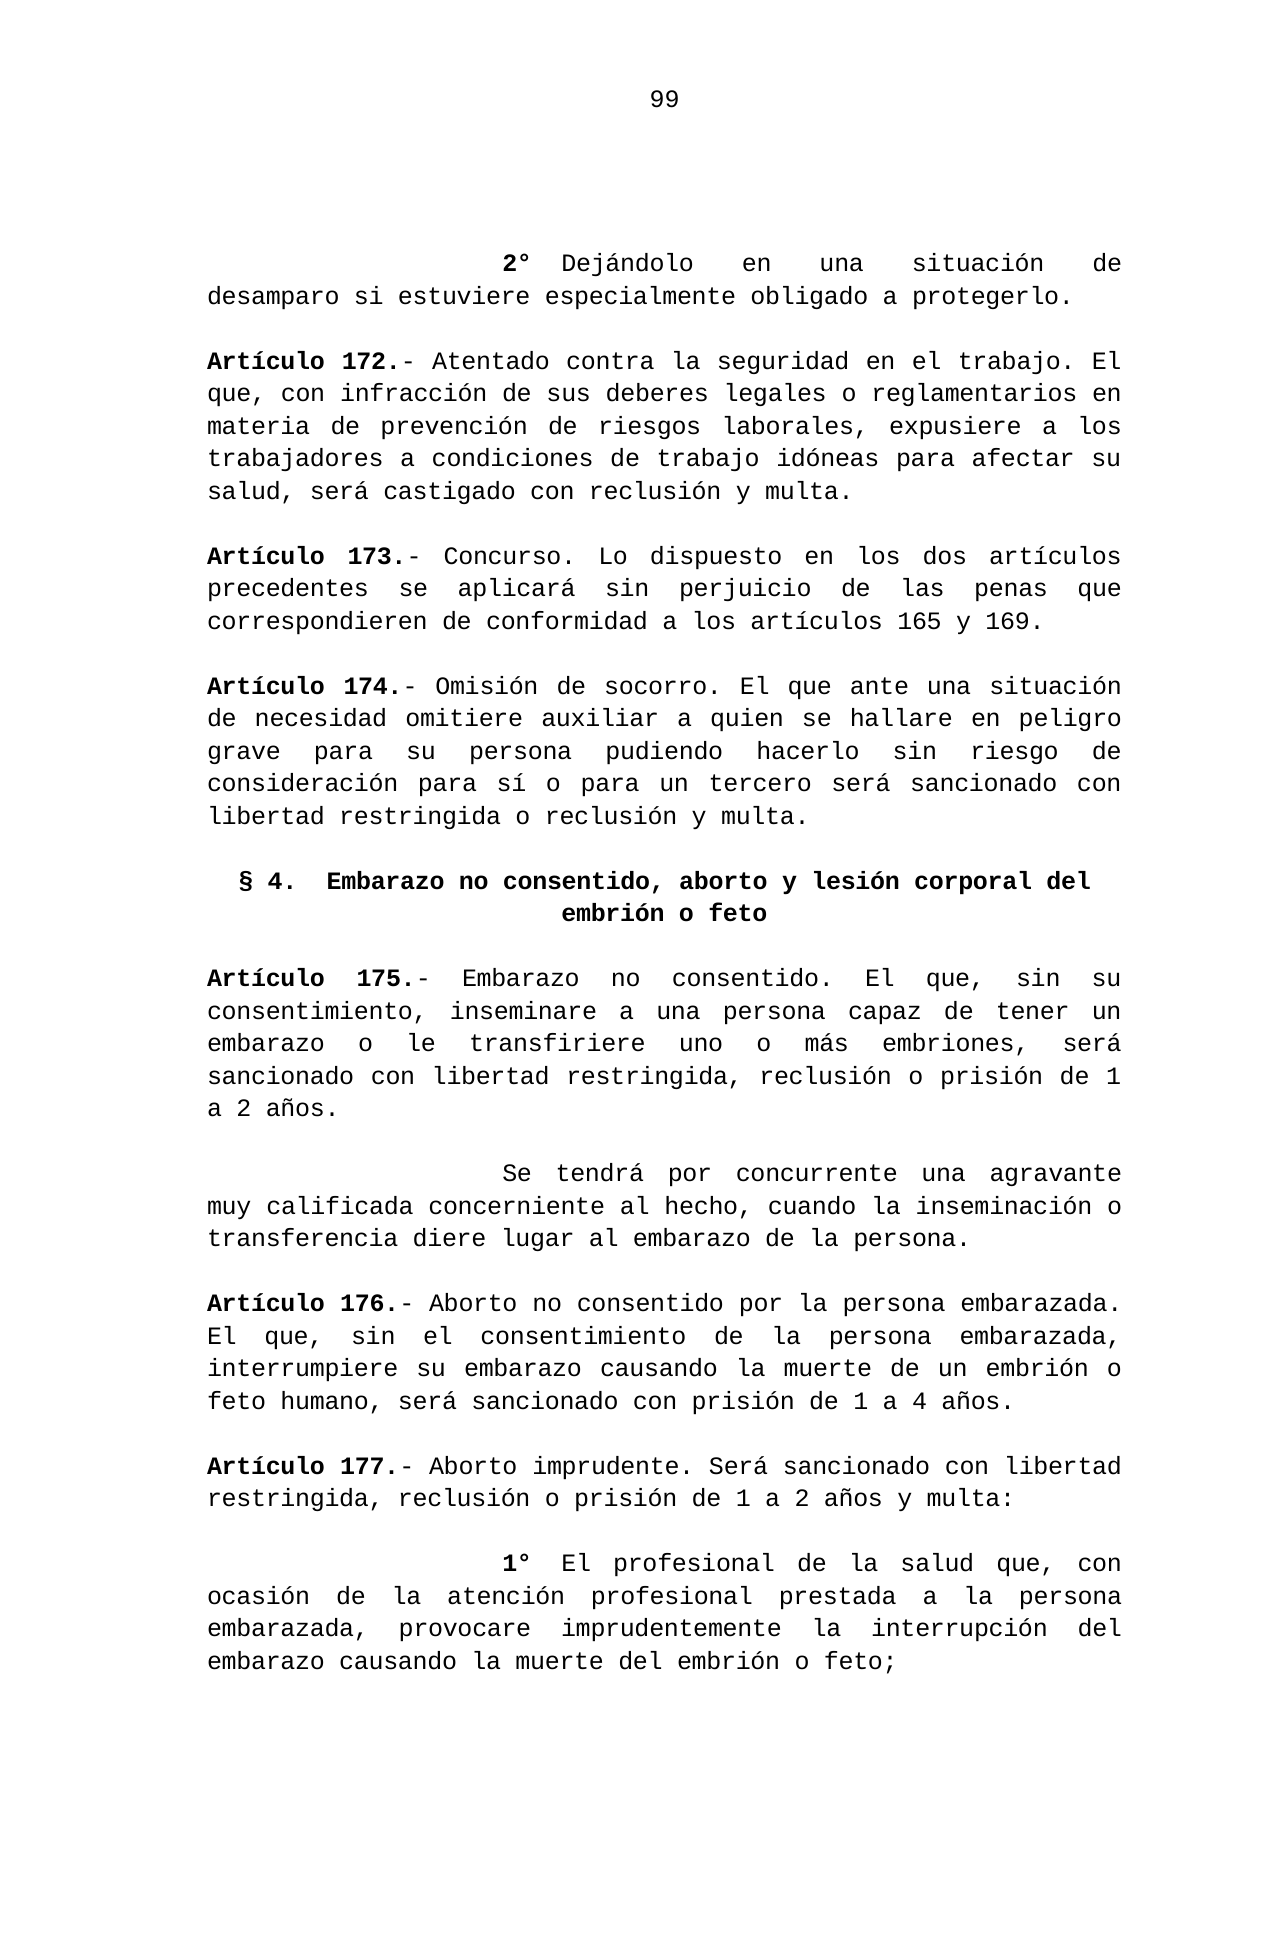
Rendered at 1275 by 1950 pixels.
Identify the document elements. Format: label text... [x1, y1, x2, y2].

text Artículo 173.- Concurso. Lo dispuesto en los dos artículos precedentes se aplicará sin perjuicio de las penas que correspondieren de conformidad a los artículos 165 y 169. [207, 543, 1122, 637]
text Artículo 174.- Omisión de socorro. El que ante una situación de necesidad omitiere auxiliar a quien se hallare en peligro grave para su persona pudiendo hacerlo sin riesgo de consideración para sí o para un tercero será sancionado con libertad restringida o reclusión y multa. [207, 673, 1122, 832]
list § 4. Embarazo no consentido, aborto y lesión corporal del embrión o feto [207, 868, 1122, 929]
text Se tendrá por concurrente una agravante muy calificada concerniente al hecho, cuando la inseminación o transferencia diere lugar al embarazo de la persona. [207, 1161, 1122, 1254]
text Artículo 175.- Embarazo no consentido. El que, sin su consentimiento, inseminare a una persona capaz de tener un embarazo o le transfiriere uno o más embriones, será sancionado con libertad restringida, reclusión o prisión de 1 a 2 años. [207, 966, 1122, 1124]
text Artículo 177.- Aborto imprudente. Será sancionado con libertad restringida, reclusión o prisión de 1 a 2 años y multa: [207, 1453, 1122, 1514]
list El profesional de la salud que, con ocasión de la atención profesional prestada a la persona embarazada, provocare imprudentemente la interrupción del embarazo causando la muerte del embrión o feto; [207, 1551, 1122, 1677]
list Dejándolo en una situación de desamparo si estuviere especialmente obligado a protegerlo. [207, 251, 1122, 312]
text Artículo 172.- Atentado contra la seguridad en el trabajo. El que, con infracción de sus deberes legales o reglamentarios en materia de prevención de riesgos laborales, expusiere a los trabajadores a condiciones de trabajo idóneas para afectar su salud, será castigado con reclusión y multa. [207, 348, 1122, 507]
text Artículo 176.- Aborto no consentido por la persona embarazada. El que, sin el consentimiento de la persona embarazada, interrumpiere su embarazo causando la muerte de un embrión o feto humano, será sancionado con prisión de 1 a 4 años. [207, 1291, 1122, 1417]
